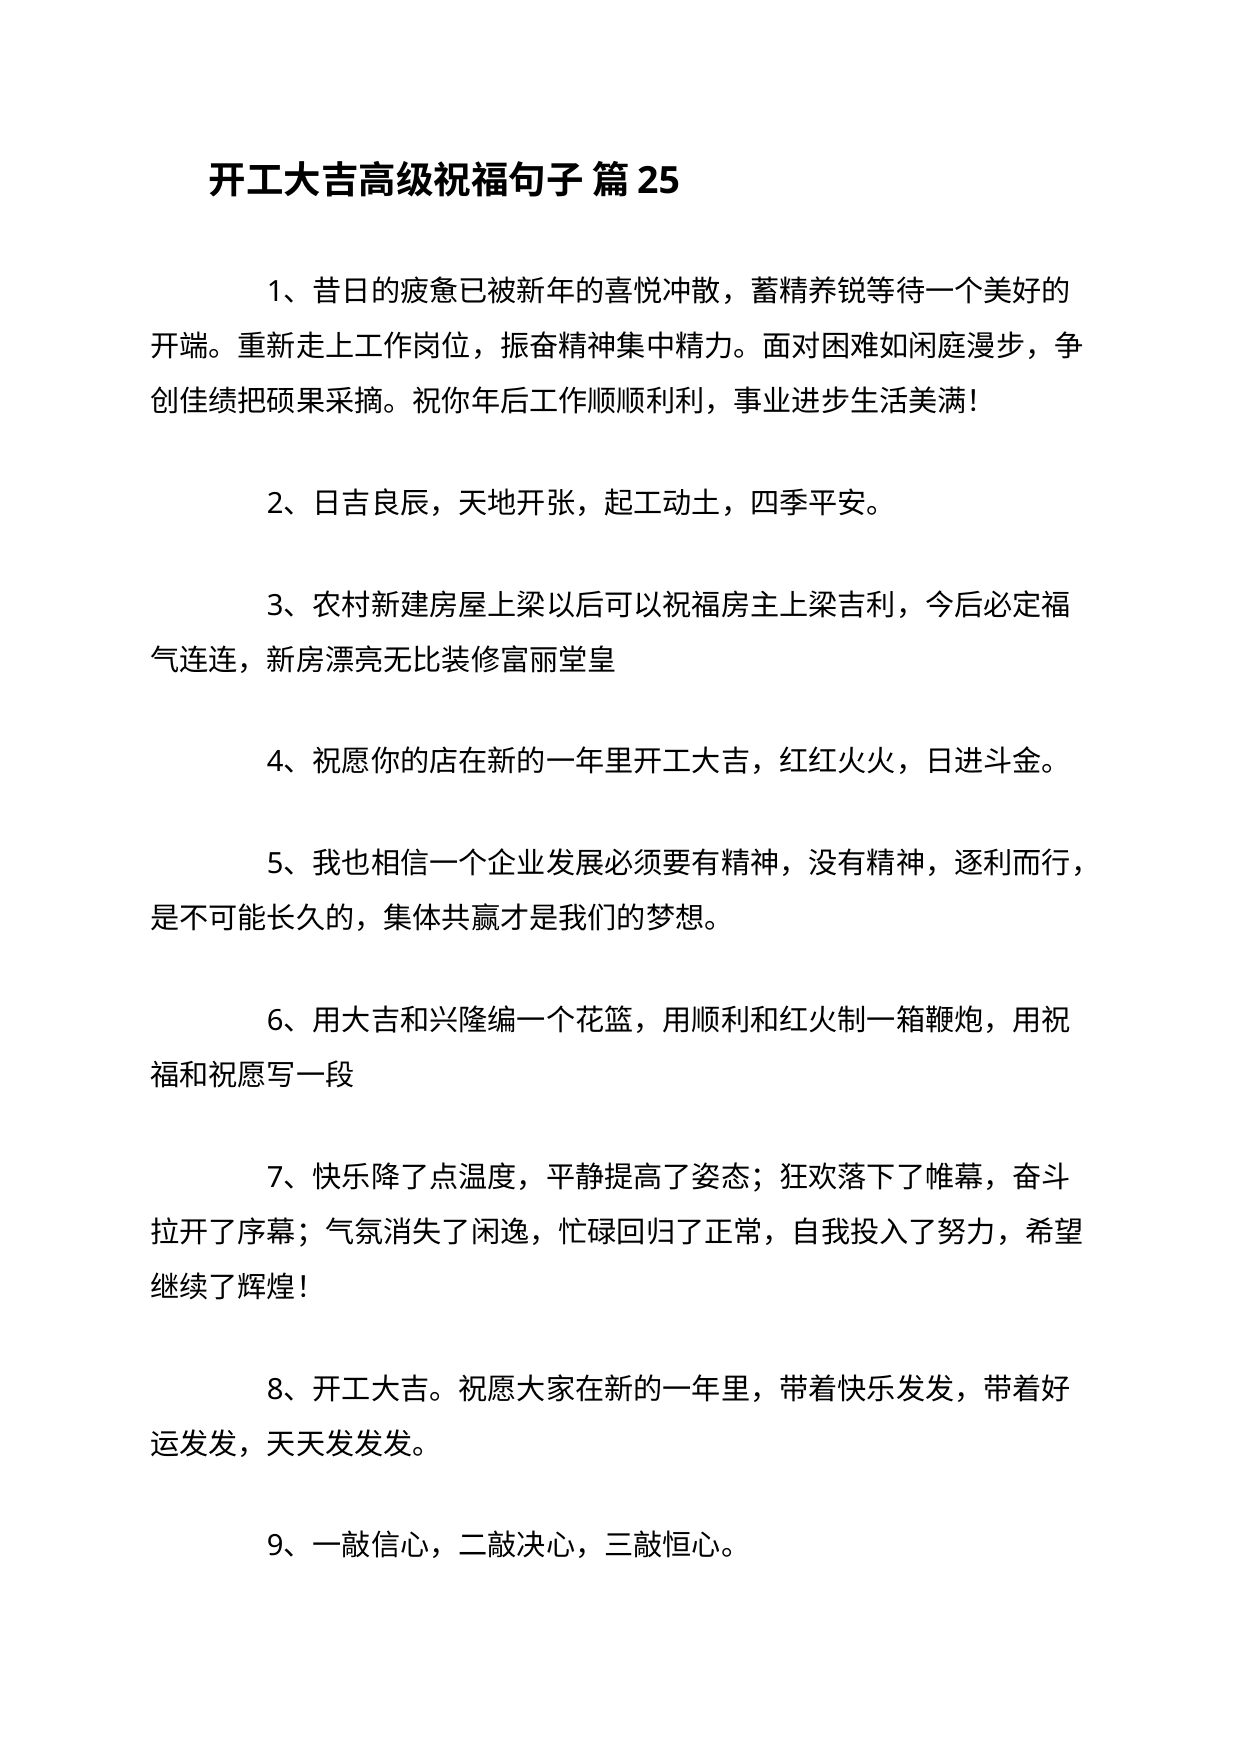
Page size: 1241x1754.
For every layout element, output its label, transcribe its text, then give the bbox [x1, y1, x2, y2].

text 4、祝愿你的店在新的一年里开工大吉，红红火火，日进斗金。 [150, 738, 1090, 780]
text 2、日吉良辰，天地开张，起工动土，四季平安。 [150, 479, 1090, 522]
text 6、用大吉和兴隆编一个花篮，用顺利和红火制一箱鞭炮，用祝福和祝愿写一段 [150, 997, 1090, 1094]
text 1、昔日的疲惫已被新年的喜悦冲散，蓄精养锐等待一个美好的开端。重新走上工作岗位，振奋精神集中精力。面对困难如闲庭漫步，争创佳绩把硕果采摘。祝你年后工作顺顺利利，事业进步生活美满！ [150, 268, 1090, 420]
text 8、开工大吉。祝愿大家在新的一年里，带着快乐发发，带着好运发发，天天发发发。 [150, 1365, 1090, 1462]
text 5、我也相信一个企业发展必须要有精神，没有精神，逐利而行，是不可能长久的，集体共赢才是我们的梦想。 [150, 840, 1090, 937]
text 7、快乐降了点温度，平静提高了姿态；狂欢落下了帷幕，奋斗拉开了序幕；气氛消失了闲逸，忙碌回归了正常，自我投入了努力，希望继续了辉煌！ [150, 1153, 1090, 1306]
text 3、农村新建房屋上梁以后可以祝福房主上梁吉利，今后必定福气连连，新房漂亮无比装修富丽堂皇 [150, 581, 1090, 678]
text 9、一敲信心，二敲决心，三敲恒心。 [150, 1522, 1090, 1564]
text 开工大吉高级祝福句子 篇25 [150, 150, 1090, 204]
